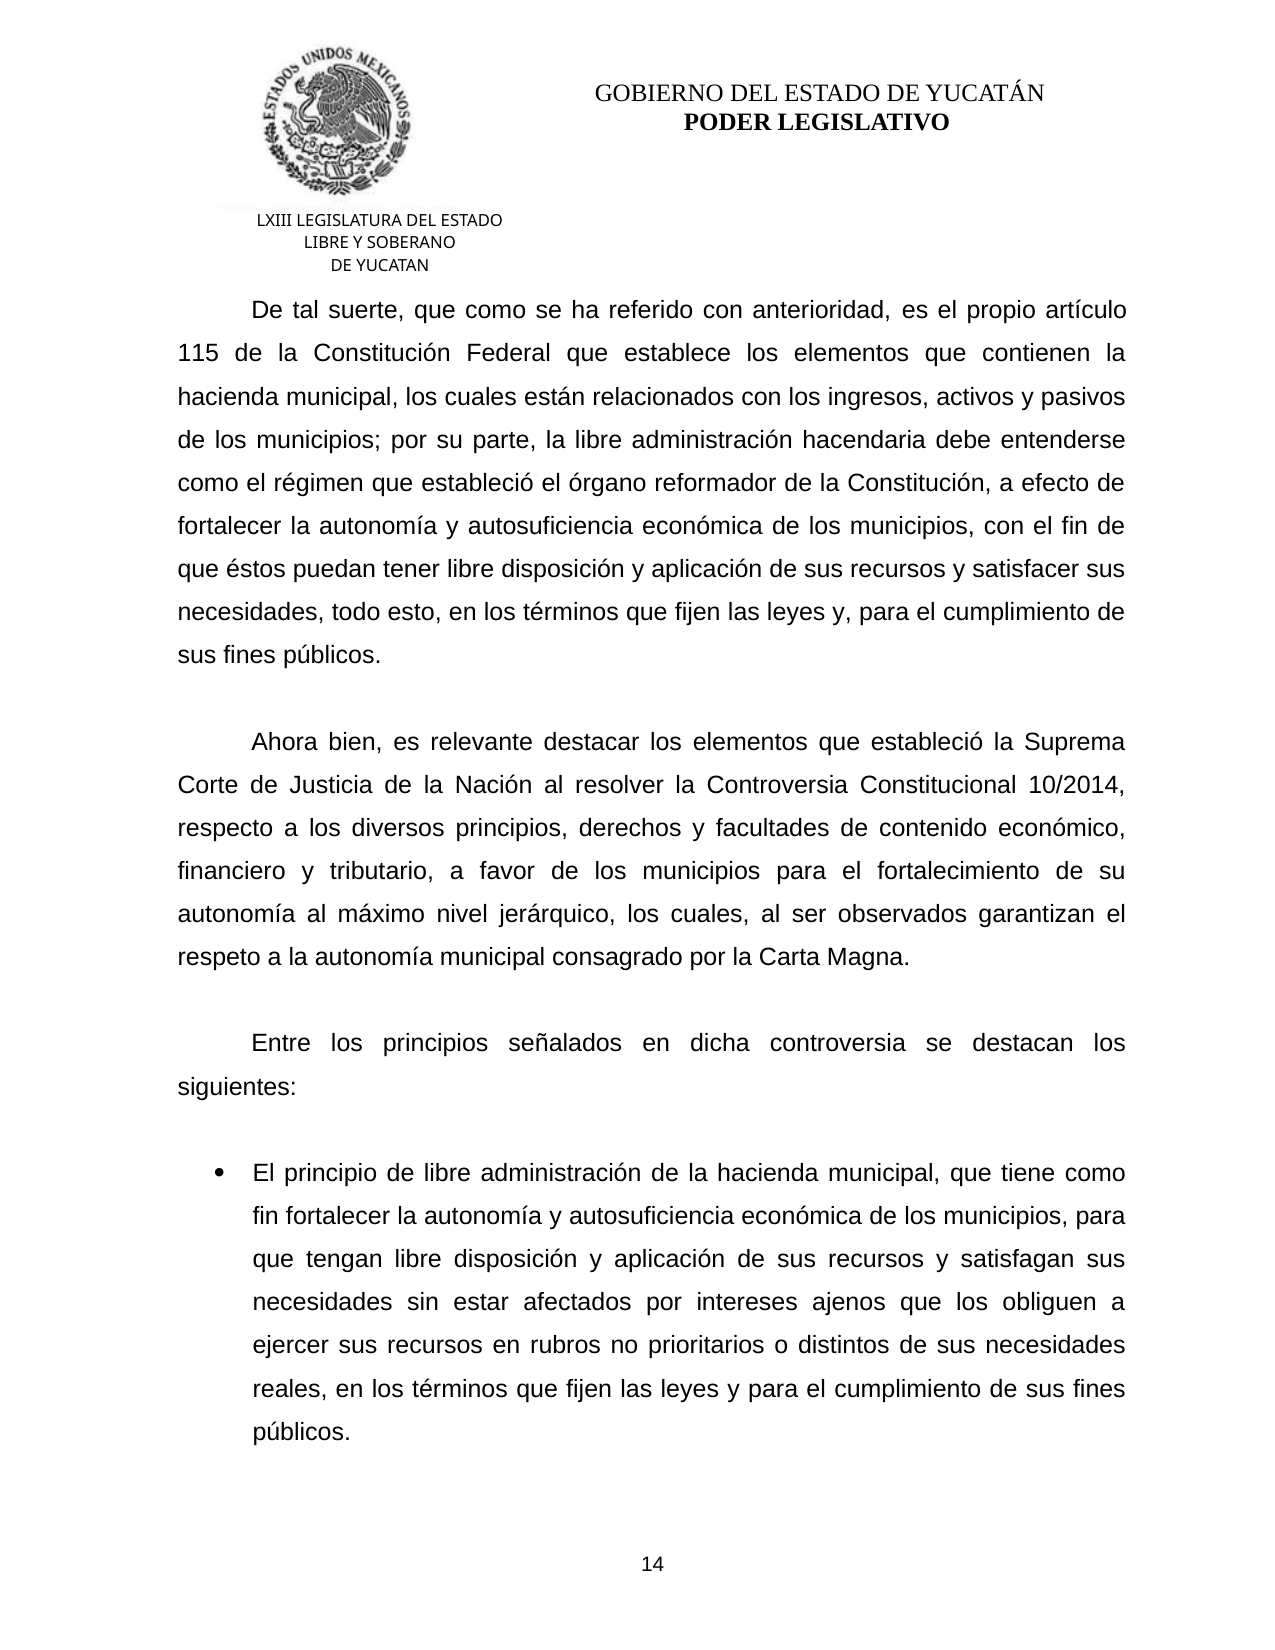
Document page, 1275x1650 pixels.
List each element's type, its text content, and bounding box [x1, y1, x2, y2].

text De tal suerte, que como se ha referido con anterioridad, es el propio artículo 115 de la Constitución Federal que establece los elementos que contienen la hacienda municipal, los cuales están relacionados con los ingresos, activos y pasivos de los municipios; por su parte, la libre administración hacendaria debe entenderse como el régimen que estableció el órgano reformador de la Constitución, a efecto de fortalecer la autonomía y autosuficiencia económica de los municipios, con el fin de que éstos puedan tener libre disposición y aplicación de sus recursos y satisfacer sus necesidades, todo esto, en los términos que fijen las leyes y, para el cumplimiento de sus fines públicos. [177, 295, 1127, 669]
text Ahora bien, es relevante destacar los elementos que estableció la Suprema Corte de Justicia de la Nación al resolver la Controversia Constitucional 10/2014, respecto a los diversos principios, derechos y facultades de contenido económico, financiero y tributario, a favor de los municipios para el fortalecimiento de su autonomía al máximo nivel jerárquico, los cuales, al ser observados garantizan el respeto a la autonomía municipal consagrado por la Carta Magna. [177, 727, 1127, 971]
text Entre los principios señalados en dicha controversia se destacan los siguientes: [177, 1028, 1127, 1100]
list El principio de libre administración de la hacienda municipal, que tiene como fin fortalecer la autonomía y autosuficiencia económica de los municipios, para que tengan libre disposición y aplicación de sus recursos y satisfagan sus necesidades sin estar afectados por intereses ajenos que los obliguen a ejercer sus recursos en rubros no prioritarios o distintos de sus necesidades reales, en los términos que fijen las leyes y para el cumplimiento de sus fines públicos. [215, 1158, 1127, 1445]
